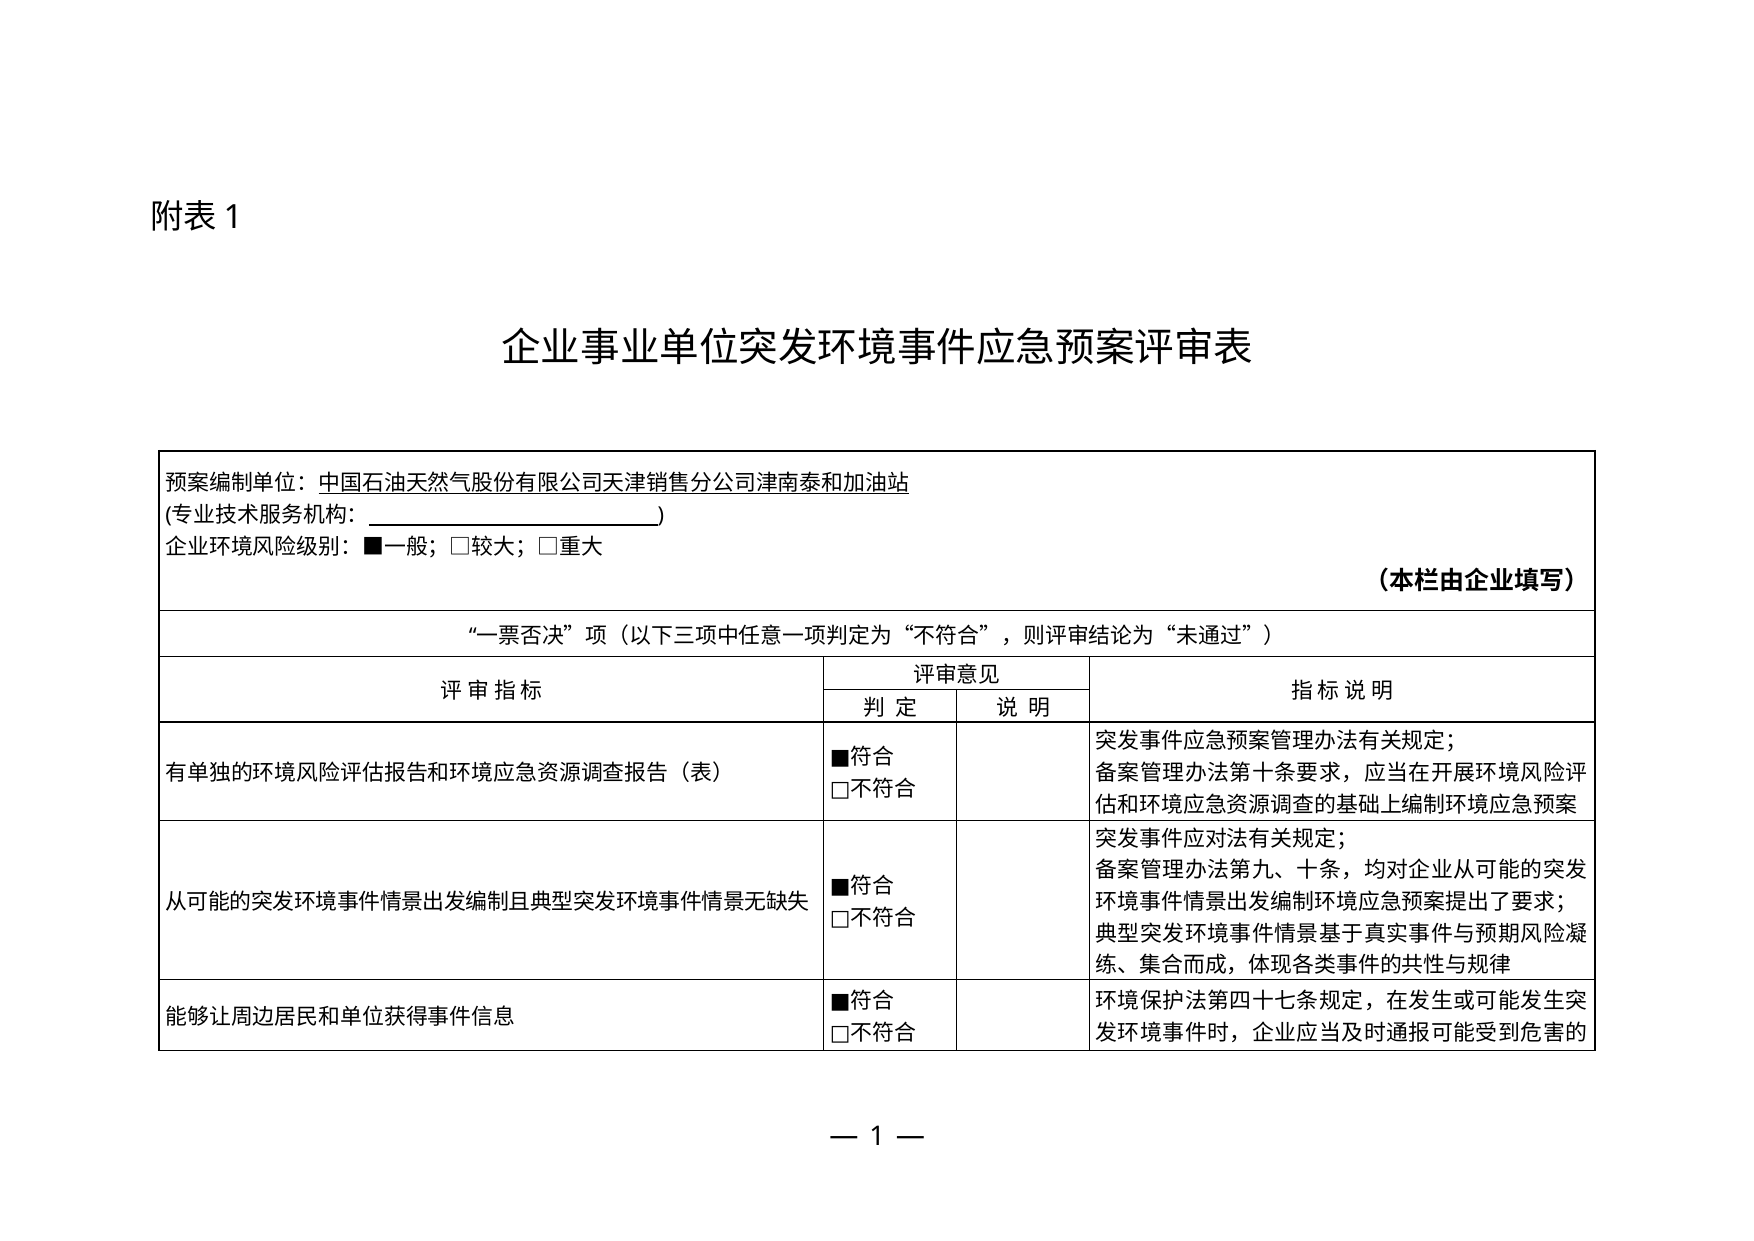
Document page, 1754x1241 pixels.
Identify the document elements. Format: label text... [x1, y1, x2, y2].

table_cell 突发事件应对法有关规定； 备案管理办法第九、十条，均对企业从可能的突发环境事件情景出发编制环境应急预案提出了要求； 典型突发环境事件情景基于真实事件与预期风险凝练、集合而成，体现各类事件的共性与规律 [1090, 821, 1594, 979]
table_cell [957, 821, 1089, 979]
table_cell 判 定 [824, 690, 956, 721]
table_cell 评 审 指 标 [160, 657, 823, 721]
table_cell 说 明 [957, 690, 1089, 721]
text 附表1 [150, 189, 1604, 238]
table_cell [957, 980, 1089, 1049]
table_cell 突发事件应急预案管理办法有关规定； 备案管理办法第十条要求，应当在开展环境风险评估和环境应急资源调查的基础上编制环境应急预案 [1090, 723, 1594, 820]
table_header 预案编制单位：中国石油天然气股份有限公司天津销售分公司津南泰和加油站 (专业技术服务机构： ) 企业环境风险级别：■一般；□较大；□重大 （本栏由企业填写） [160, 452, 1594, 610]
text 企业事业单位突发环境事件应急预案评审表 [150, 315, 1604, 372]
table_cell 指 标 说 明 [1090, 657, 1594, 721]
table_cell 有单独的环境风险评估报告和环境应急资源调查报告（表） [160, 723, 823, 820]
table_cell ■符合 □不符合 [824, 723, 956, 820]
table_cell 评审意见 [824, 657, 1089, 689]
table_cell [1090, 980, 1594, 1049]
table_cell ■符合 □不符合 [824, 980, 956, 1049]
table_cell ■符合 □不符合 [824, 821, 956, 979]
table_cell 能够让周边居民和单位获得事件信息 [160, 980, 823, 1049]
table_cell [957, 723, 1089, 820]
table_cell 从可能的突发环境事件情景出发编制且典型突发环境事件情景无缺失 [160, 821, 823, 979]
table_cell “一票否决”项（以下三项中任意一项判定为“不符合”，则评审结论为“未通过”） [160, 611, 1594, 656]
